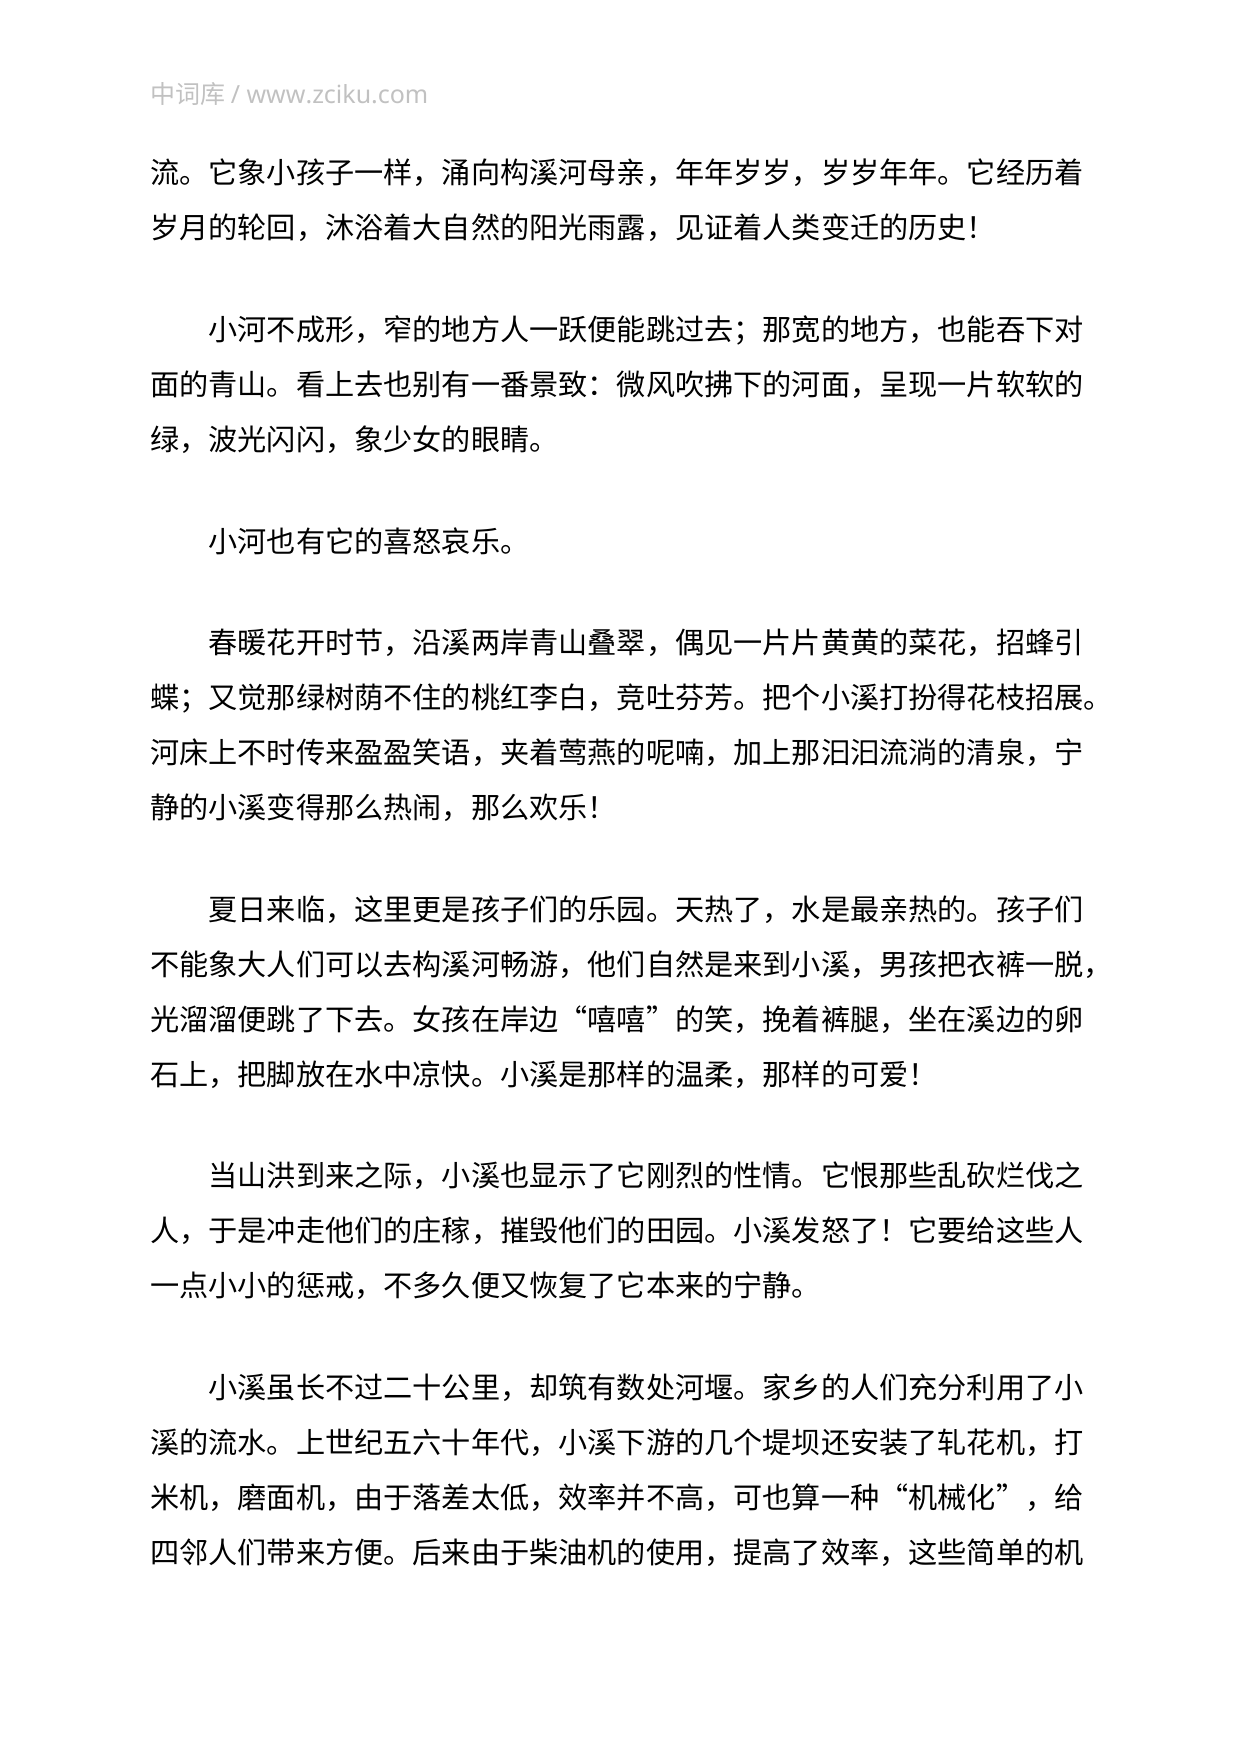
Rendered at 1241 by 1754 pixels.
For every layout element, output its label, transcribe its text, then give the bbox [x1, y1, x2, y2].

text 春暖花开时节，沿溪两岸青山叠翠，偶见一片片黄黄的菜花，招蜂引蝶；又觉那绿树荫不住的桃红李白，竞吐芬芳。把个小溪打扮得花枝招展。河床上不时传来盈盈笑语，夹着莺燕的呢喃，加上那汩汩流淌的清泉，宁静的小溪变得那么热闹，那么欢乐！ [150, 620, 1090, 827]
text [150, 1364, 1090, 1571]
text 夏日来临，这里更是孩子们的乐园。天热了，水是最亲热的。孩子们不能象大人们可以去构溪河畅游，他们自然是来到小溪，男孩把衣裤一脱，光溜溜便跳了下去。女孩在岸边“嘻嘻”的笑，挽着裤腿，坐在溪边的卵石上，把脚放在水中凉快。小溪是那样的温柔，那样的可爱！ [150, 886, 1090, 1093]
text 小河不成形，窄的地方人一跃便能跳过去；那宽的地方，也能吞下对面的青山。看上去也别有一番景致：微风吹拂下的河面，呈现一片软软的绿，波光闪闪，象少女的眼睛。 [150, 307, 1090, 459]
text 当山洪到来之际，小溪也显示了它刚烈的性情。它恨那些乱砍烂伐之人，于是冲走他们的庄稼，摧毁他们的田园。小溪发怒了！它要给这些人一点小小的惩戒，不多久便又恢复了它本来的宁静。 [150, 1153, 1090, 1305]
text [150, 150, 1090, 247]
text 小河也有它的喜怒哀乐。 [150, 518, 1090, 561]
